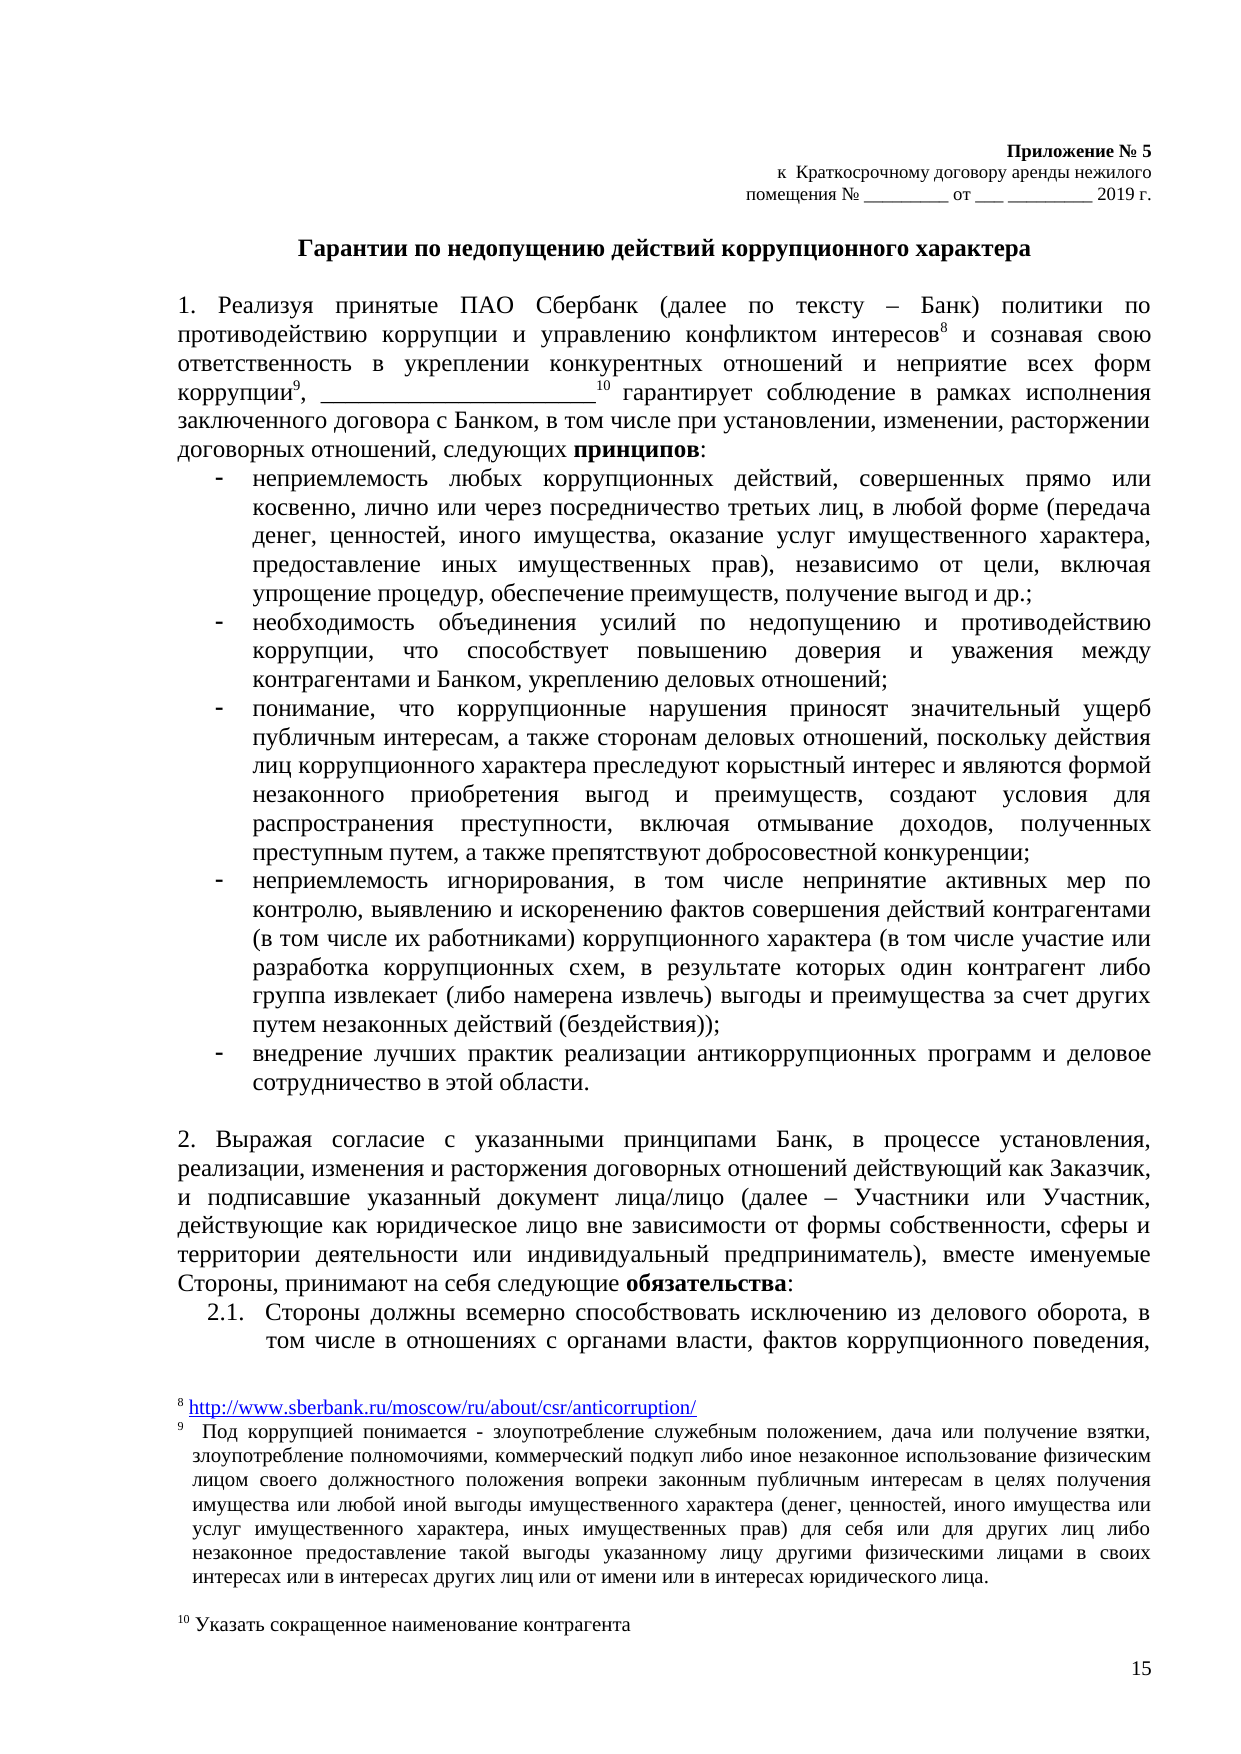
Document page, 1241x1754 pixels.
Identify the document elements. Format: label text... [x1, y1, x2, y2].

list понимание, что коррупционные нарушения приносят значительный ущерб публичным интересам, а также сторонам деловых отношений, поскольку действия лиц коррупционного характера преследуют корыстный интерес и являются формой незаконного приобретения выгод и преимуществ, создают условия для распространения преступности, включая отмывание доходов, полученных преступным путем, а также препятствуют добросовестной конкуренции; [215, 693, 1152, 866]
text 1. Реализуя принятые ПАО Сбербанк (далее по тексту – Банк) политики по противодействию коррупции и управлению конфликтом интересов и сознавая свою ответственность в укреплении конкурентных отношений и неприятие всех форм коррупции, ______________________ гарантирует соблюдение в рамках исполнения заключенного договора с Банком, в том числе при установлении, изменении, расторжении договорных отношений, следующих принципов: [177, 291, 1152, 463]
list неприемлемость игнорирования, в том числе непринятие активных мер по контролю, выявлению и искоренению фактов совершения действий контрагентами (в том числе их работниками) коррупционного характера (в том числе участие или разработка коррупционных схем, в результате которых один контрагент либо группа извлекает (либо намерена извлечь) выгоды и преимущества за счет других путем незаконных действий (бездействия)); [215, 866, 1152, 1038]
list необходимость объединения усилий по недопущению и противодействию коррупции, что способствует повышению доверия и уважения между контрагентами и Банком, укреплению деловых отношений; [215, 607, 1152, 693]
text Гарантии по недопущению действий коррупционного характера [177, 233, 1152, 262]
text к Краткосрочному договору аренды нежилого помещения № _________ от ___ _________ 2019 г. [693, 161, 1152, 204]
list внедрение лучших практик реализации антикоррупционных программ и деловое сотрудничество в этой области. [215, 1038, 1152, 1096]
list неприемлемость любых коррупционных действий, совершенных прямо или косвенно, лично или через посредничество третьих лиц, в любой форме (передача денег, ценностей, иного имущества, оказание услуг имущественного характера, предоставление иных имущественных прав), независимо от цели, включая упрощение процедур, обеспечение преимуществ, получение выгод и др.; [215, 463, 1152, 607]
text 2. Выражая согласие с указанными принципами Банк, в процессе установления, реализации, изменения и расторжения договорных отношений действующий как Заказчик, и подписавшие указанный документ лица/лицо (далее – Участники или Участник, действующие как юридическое лицо вне зависимости от формы собственности, сферы и территории деятельности или индивидуальный предприниматель), вместе именуемые Стороны, принимают на себя следующие обязательства: [177, 1124, 1152, 1297]
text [207, 1297, 1152, 1354]
text Приложение № 5 [325, 140, 1152, 161]
